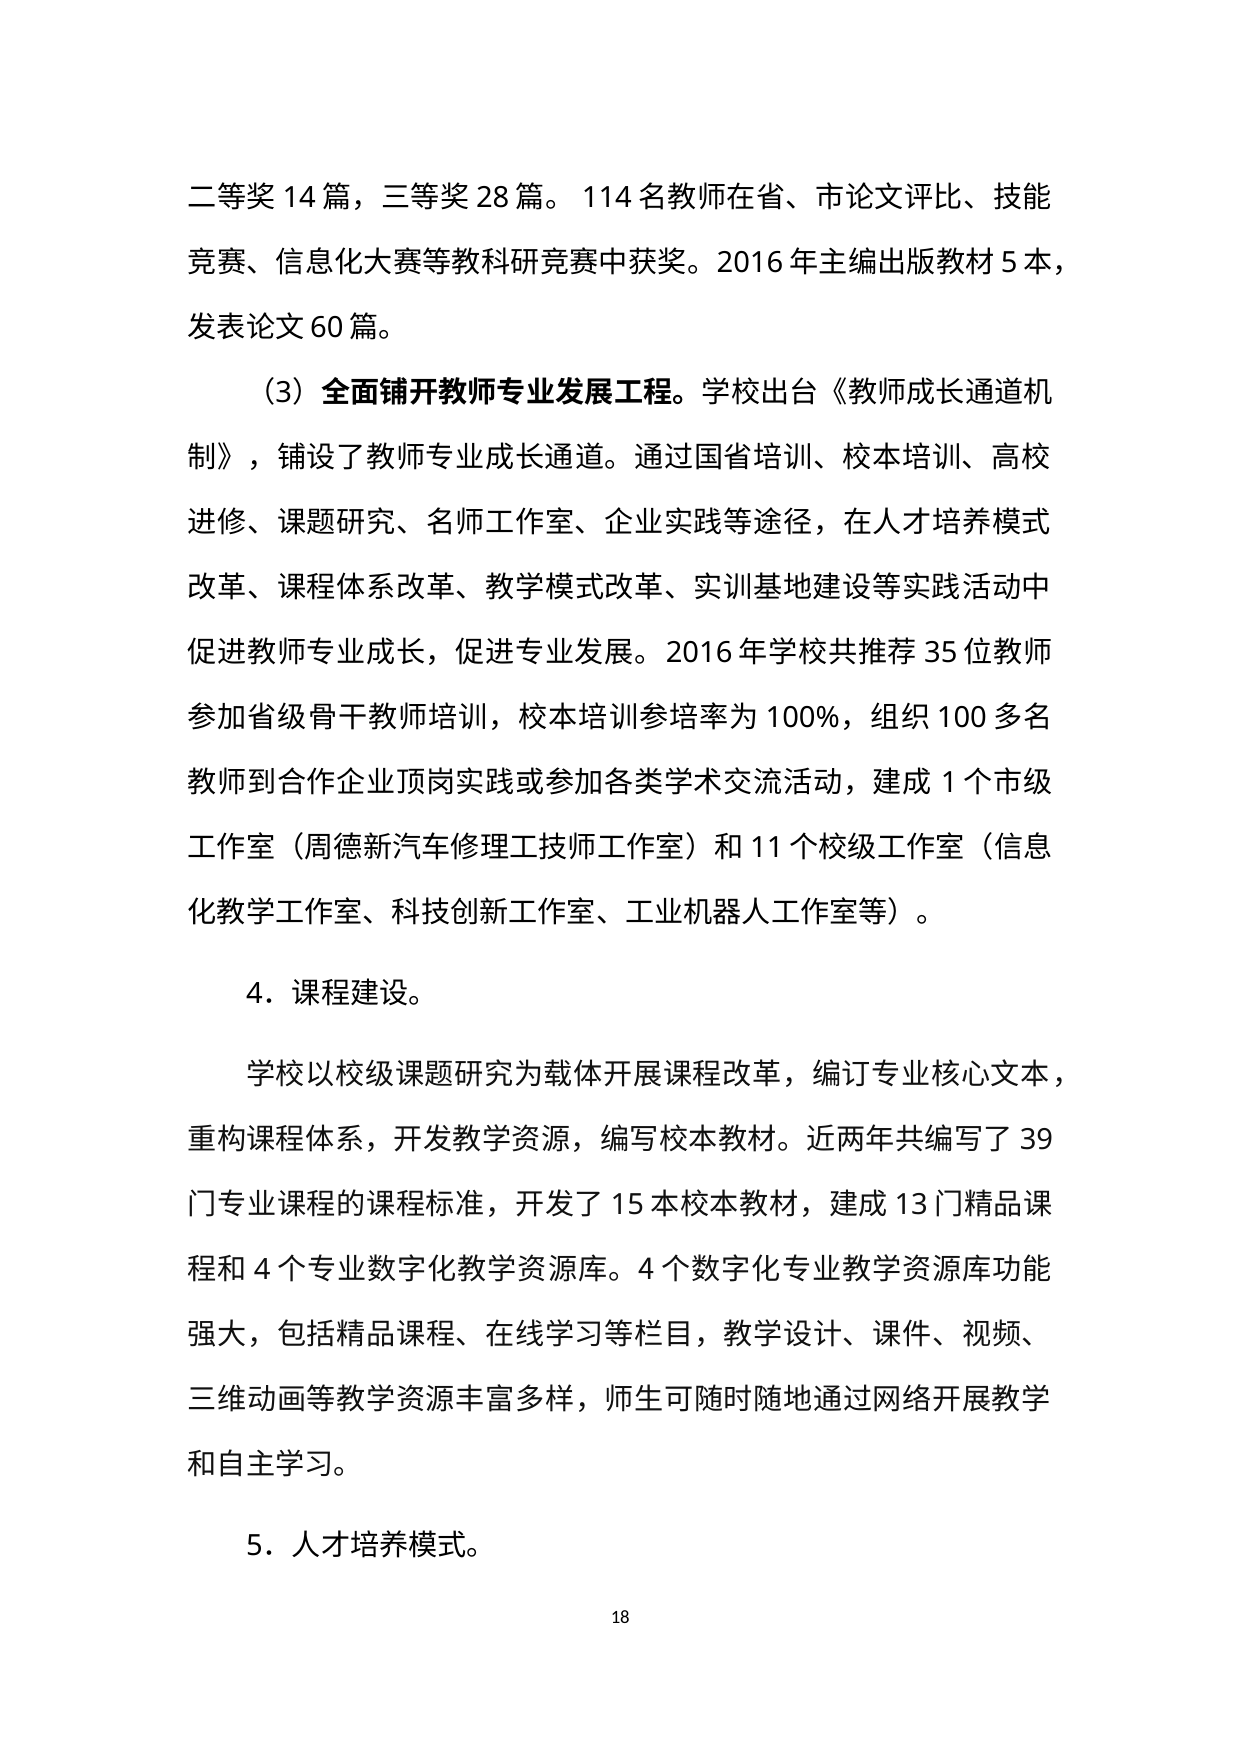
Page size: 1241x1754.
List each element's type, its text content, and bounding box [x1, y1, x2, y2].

text （3）全面铺开教师专业发展工程。学校出台《教师成长通道机制》，铺设了教师专业成长通道。通过国省培训、校本培训、高校进修、课题研究、名师工作室、企业实践等途径，在人才培养模式改革、课程体系改革、教学模式改革、实训基地建设等实践活动中促进教师专业成长，促进专业发展。2016年学校共推荐35位教师参加省级骨干教师培训，校本培训参培率为100%，组织100多名教师到合作企业顶岗实践或参加各类学术交流活动，建成1个市级工作室（周德新汽车修理工技师工作室）和11个校级工作室（信息化教学工作室、科技创新工作室、工业机器人工作室等）。 [187, 357, 1053, 942]
text 学校以校级课题研究为载体开展课程改革，编订专业核心文本，重构课程体系，开发教学资源，编写校本教材。近两年共编写了39门专业课程的课程标准，开发了15本校本教材，建成13门精品课程和4个专业数字化教学资源库。4个数字化专业教学资源库功能强大，包括精品课程、在线学习等栏目，教学设计、课件、视频、三维动画等教学资源丰富多样，师生可随时随地通过网络开展教学和自主学习。 [187, 1039, 1053, 1494]
text 4．课程建设。 [187, 958, 1053, 1023]
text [187, 162, 1053, 357]
text 5．人才培养模式。 [187, 1511, 1053, 1576]
